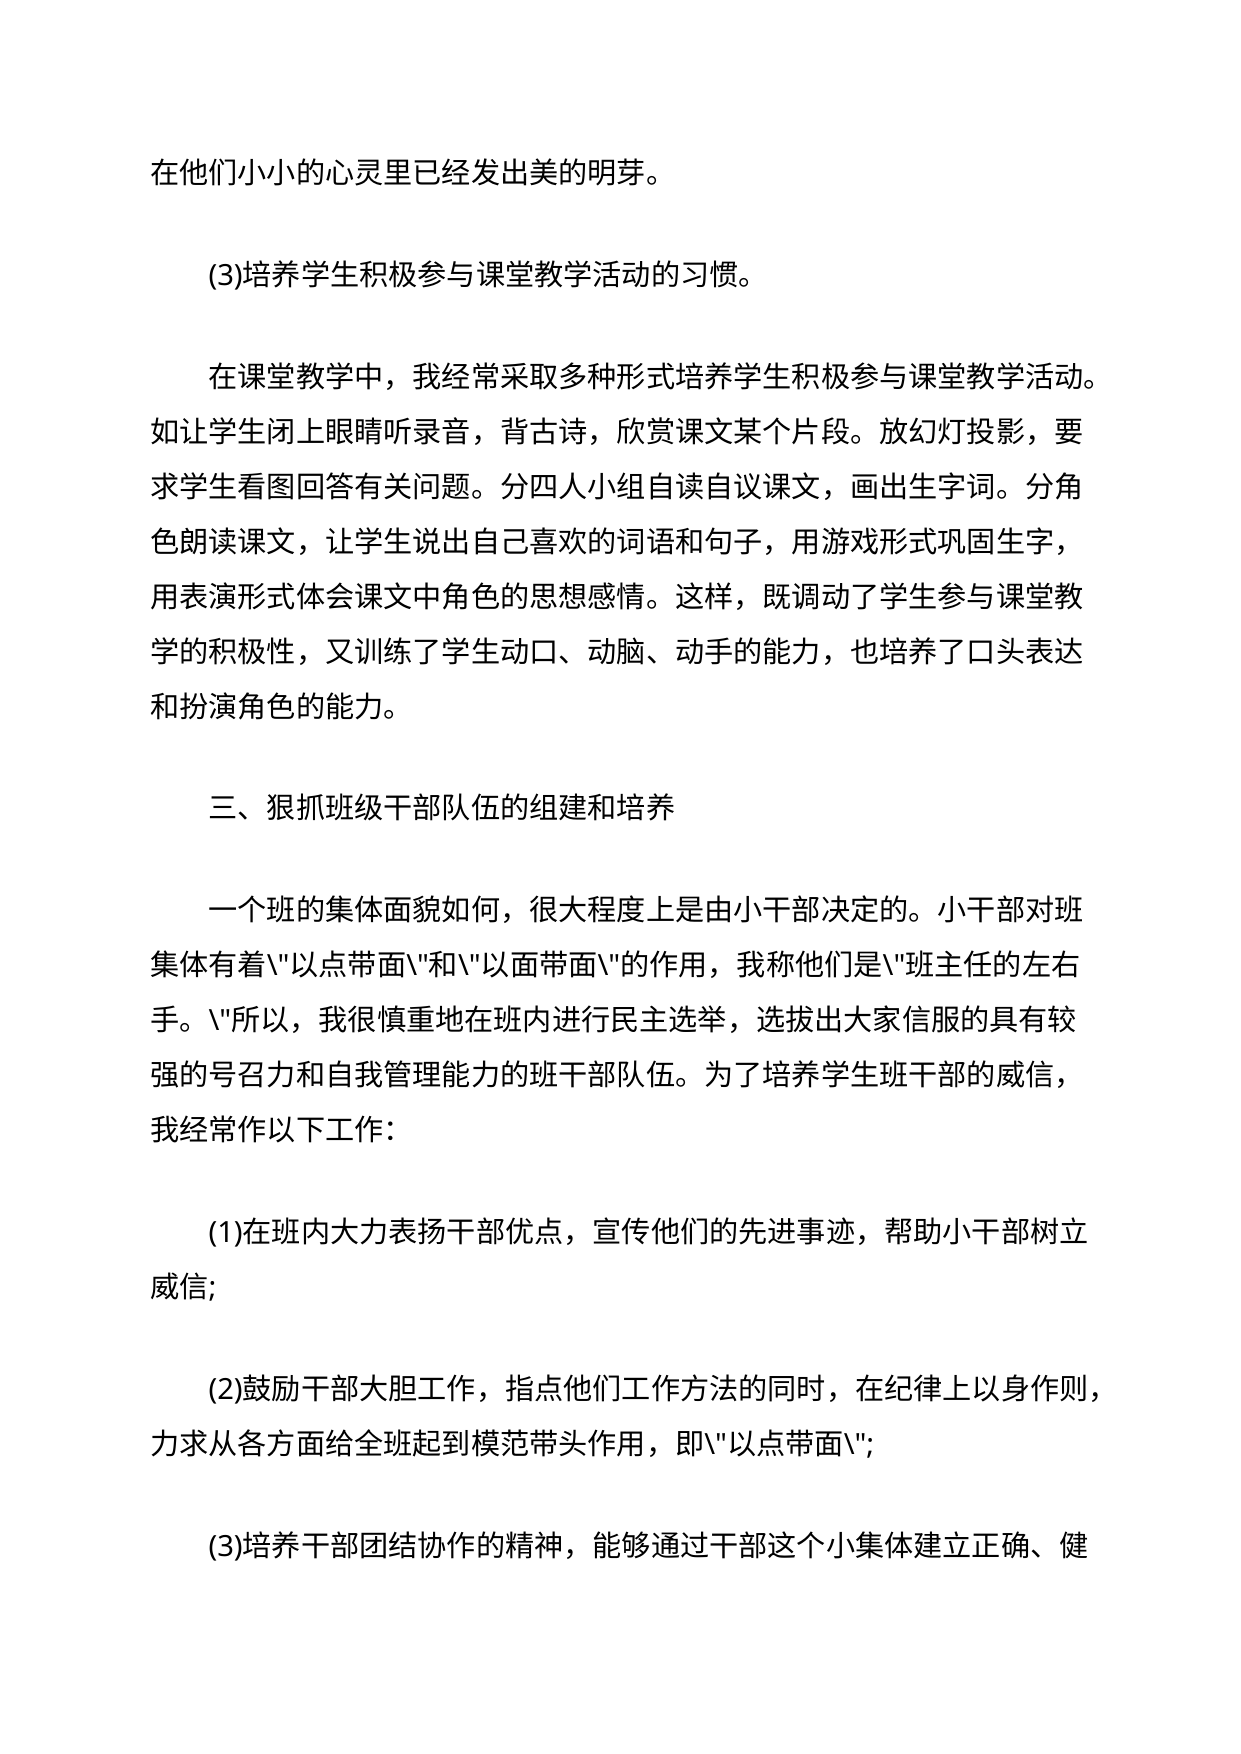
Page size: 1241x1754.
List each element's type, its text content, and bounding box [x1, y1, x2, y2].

text (3)培养学生积极参与课堂教学活动的习惯。 [150, 252, 1090, 294]
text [150, 1522, 1090, 1564]
text 三、狠抓班级干部队伍的组建和培养 [150, 785, 1090, 827]
text 一个班的集体面貌如何，很大程度上是由小干部决定的。小干部对班集体有着\"以点带面\"和\"以面带面\"的作用，我称他们是\"班主任的左右手。\"所以，我很慎重地在班内进行民主选举，选拔出大家信服的具有较强的号召力和自我管理能力的班干部队伍。为了培养学生班干部的威信，我经常作以下工作： [150, 887, 1090, 1149]
text (2)鼓励干部大胆工作，指点他们工作方法的同时，在纪律上以身作则，力求从各方面给全班起到模范带头作用，即\"以点带面\"; [150, 1365, 1090, 1463]
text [150, 150, 1090, 192]
text (1)在班内大力表扬干部优点，宣传他们的先进事迹，帮助小干部树立威信; [150, 1208, 1090, 1306]
text 在课堂教学中，我经常采取多种形式培养学生积极参与课堂教学活动。如让学生闭上眼睛听录音，背古诗，欣赏课文某个片段。放幻灯投影，要求学生看图回答有关问题。分四人小组自读自议课文，画出生字词。分角色朗读课文，让学生说出自己喜欢的词语和句子，用游戏形式巩固生字，用表演形式体会课文中角色的思想感情。这样，既调动了学生参与课堂教学的积极性，又训练了学生动口、动脑、动手的能力，也培养了口头表达和扮演角色的能力。 [150, 354, 1090, 725]
